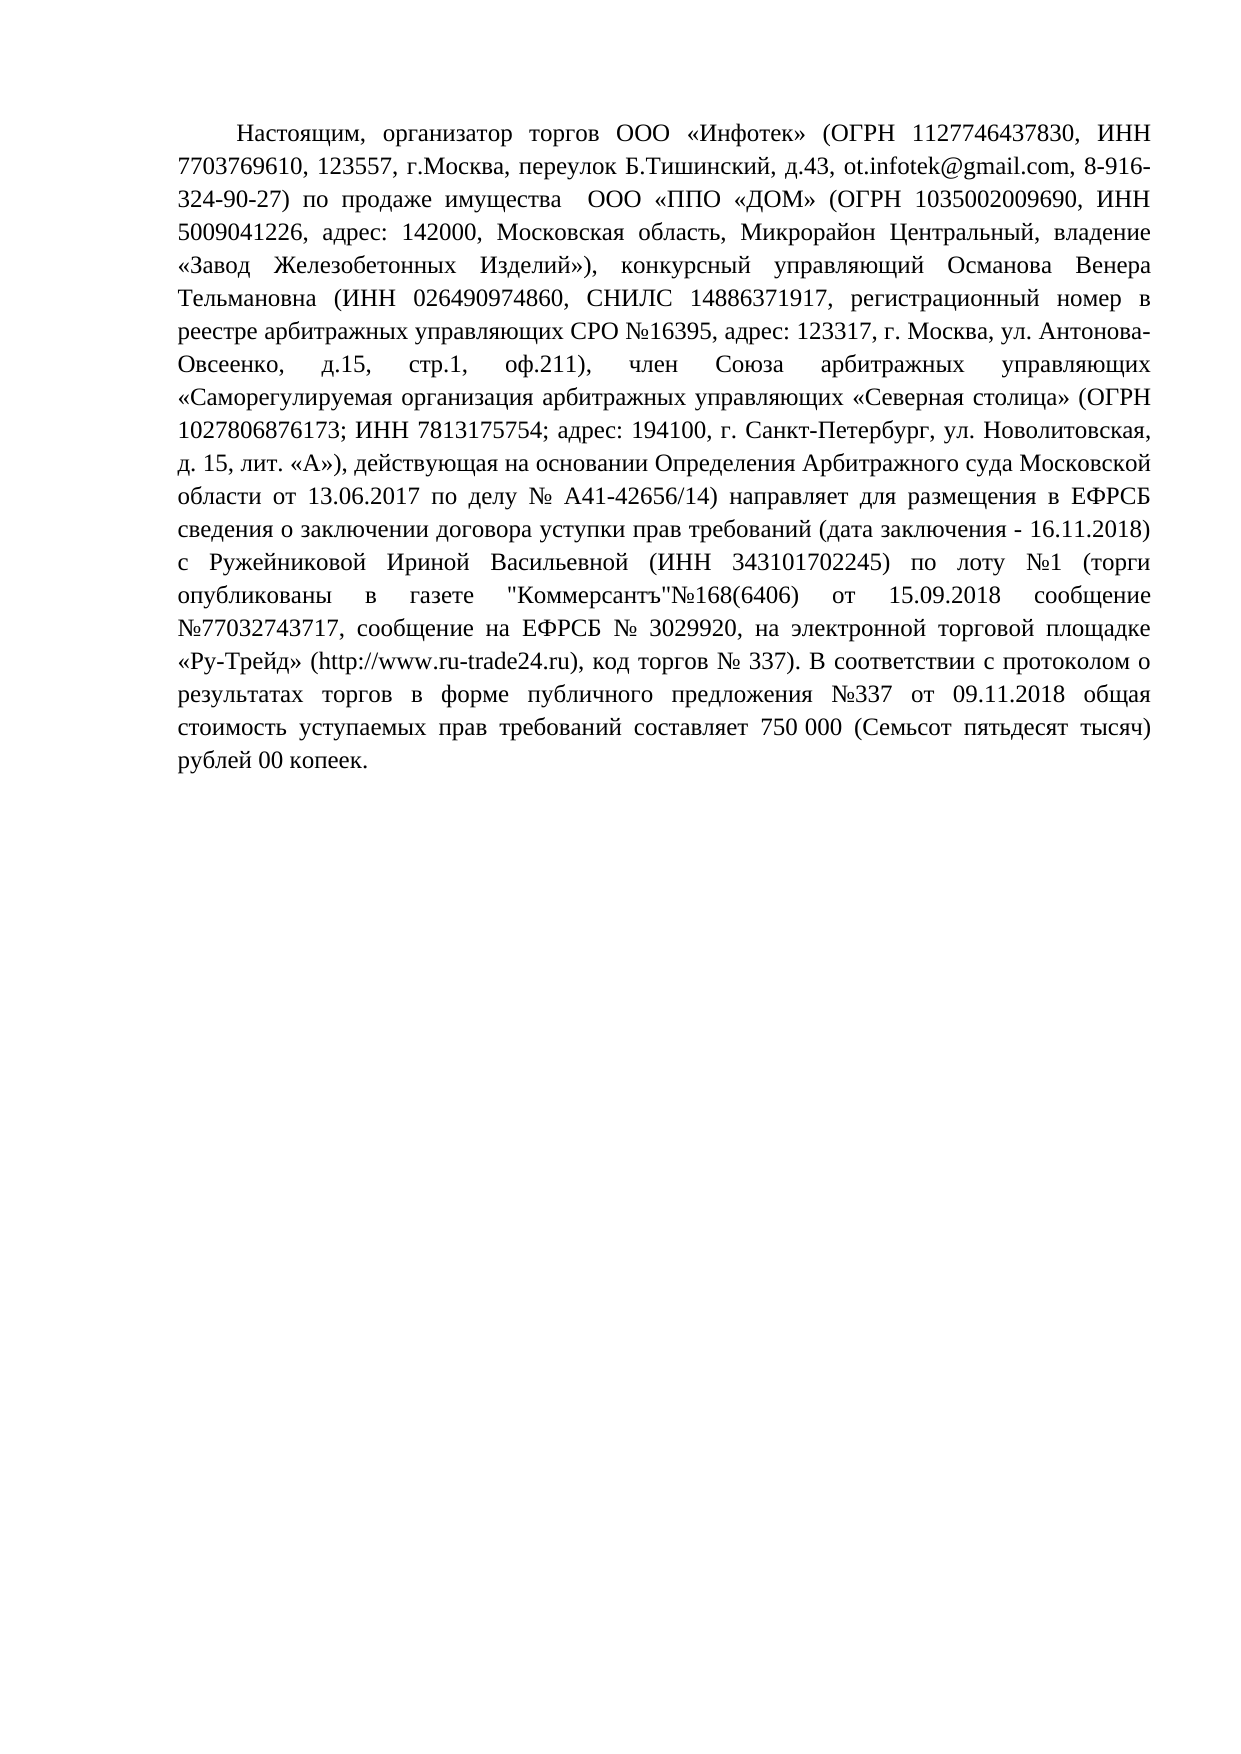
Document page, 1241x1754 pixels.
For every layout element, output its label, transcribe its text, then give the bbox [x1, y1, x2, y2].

text Настоящим, организатор торгов ООО «Инфотек» (ОГРН 1127746437830, ИНН 7703769610, 123557, г.Москва, переулок Б.Тишинский, д.43, ot.infotek@gmail.com, 8-916-324-90-27) по продаже имущества ООО «ППО «ДОМ» (ОГРН 1035002009690, ИНН 5009041226, адрес: 142000, Московская область, Микрорайон Центральный, владение «Завод Железобетонных Изделий»), конкурсный управляющий Османова Венера Тельмановна (ИНН 026490974860, СНИЛС 14886371917, регистрационный номер в реестре арбитражных управляющих СРО №16395, адрес: 123317, г. Москва, ул. Антонова-Овсеенко, д.15, стр.1, оф.211), член Союза арбитражных управляющих «Саморегулируемая организация арбитражных управляющих «Северная столица» (ОГРН 1027806876173; ИНН 7813175754; адрес: 194100, г. Санкт-Петербург, ул. Новолитовская, д. 15, лит. «А»), действующая на основании Определения Арбитражного суда Московской области от 13.06.2017 по делу № А41-42656/14) направляет для размещения в ЕФРСБ сведения о заключении договора уступки прав требований (дата заключения - 16.11.2018) с Ружейниковой Ириной Васильевной (ИНН 343101702245) по лоту №1 (торги опубликованы в газете "Коммерсантъ"№168(6406) от 15.09.2018 сообщение №77032743717, сообщение на ЕФРСБ № 3029920, на электронной торговой площадке «Ру-Трейд» (http://www.ru-trade24.ru), код торгов № 337). В соответствии с протоколом о результатах торгов в форме публичного предложения №337 от 09.11.2018 общая стоимость уступаемых прав требований составляет 750 000 (Семьсот пятьдесят тысяч) рублей 00 копеек. [177, 118, 1152, 774]
